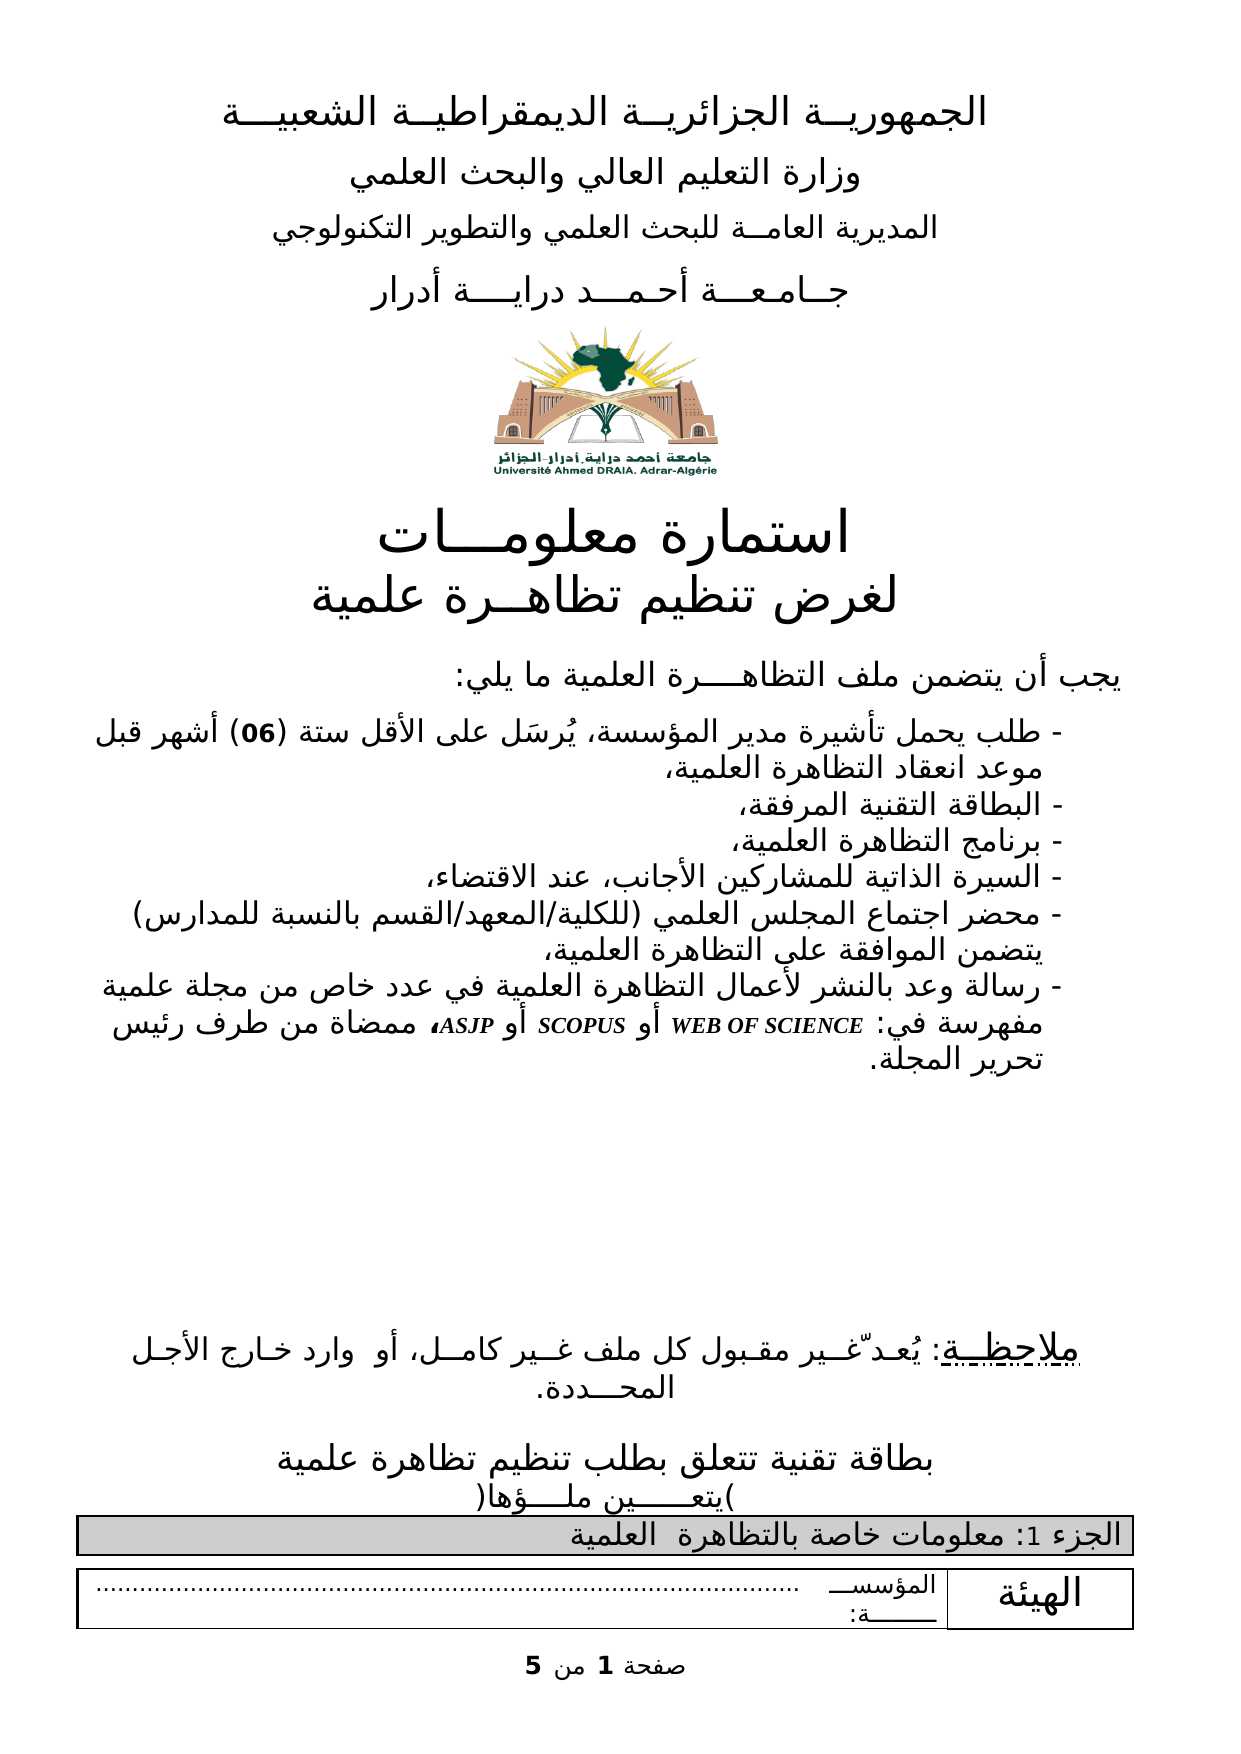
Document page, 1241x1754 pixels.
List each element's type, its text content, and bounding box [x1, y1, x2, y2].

text بطاقة تقنية تتعلق بطلب تنظيم تظاهرة علمية [89, 1437, 1122, 1478]
text المديرية العامــة للبحث العلمي والتطوير التكنولوجي [89, 209, 1122, 246]
table_header الهيئة المنظمة [948, 1570, 1132, 1628]
picture [486, 325, 724, 479]
text - رسالة وعد بالنشر لأعمال التظاهرة العلمية في عدد خاص من مجلة علمية مفهرسة في: WEB OF SCIENCE أو SCOPUS أو ASJP، ممضاة من طرف رئيس تحرير المجلة. [89, 968, 1063, 1077]
table_header ................................................................................................. [79, 1570, 814, 1628]
text جــامـعـــة أحـمـــد درايــــة أدرار [89, 270, 1122, 311]
text - محضر اجتماع المجلس العلمي (للكلية/المعهد/القسم بالنسبة للمدارس) يتضمن الموافقة على التظاهرة العلمية، [89, 895, 1063, 968]
text ملاحظــة: يُعـد ّغــير مقـبول كل ملف غــير كامــل، أو وارد خـارج الأجـل المحـــددة. [89, 1326, 1122, 1406]
table_header المؤسســــــــــــة: [814, 1570, 947, 1628]
text - برنامج التظاهرة العلمية، [89, 822, 1063, 859]
table_header الجزء 1: معلومات خاصة بالتظاهرة العلمية [79, 1517, 1132, 1554]
text - طلب يحمل تأشيرة مدير المؤسسة، يُرسَل على الأقل ستة (06) أشهر قبل موعد انعقاد التظاهرة العلمية، [89, 713, 1063, 786]
text يجب أن يتضمن ملف التظاهــــرة العلمية ما يلي: [89, 655, 1122, 694]
text - البطاقة التقنية المرفقة، [89, 786, 1063, 822]
text - السيرة الذاتية للمشاركين الأجانب، عند الاقتضاء، [89, 859, 1063, 895]
text )يتعــــــين ملــــؤها( [89, 1478, 1122, 1515]
text الجمهوريــة الجزائريــة الديمقراطيــة الشعبيـــة [89, 89, 1122, 135]
text استمارة معلومـــات [89, 498, 1122, 566]
text وزارة التعليم العالي والبحث العلمي [89, 151, 1122, 193]
text لغرض تنظيم تظاهــرة علمية [89, 566, 1122, 624]
